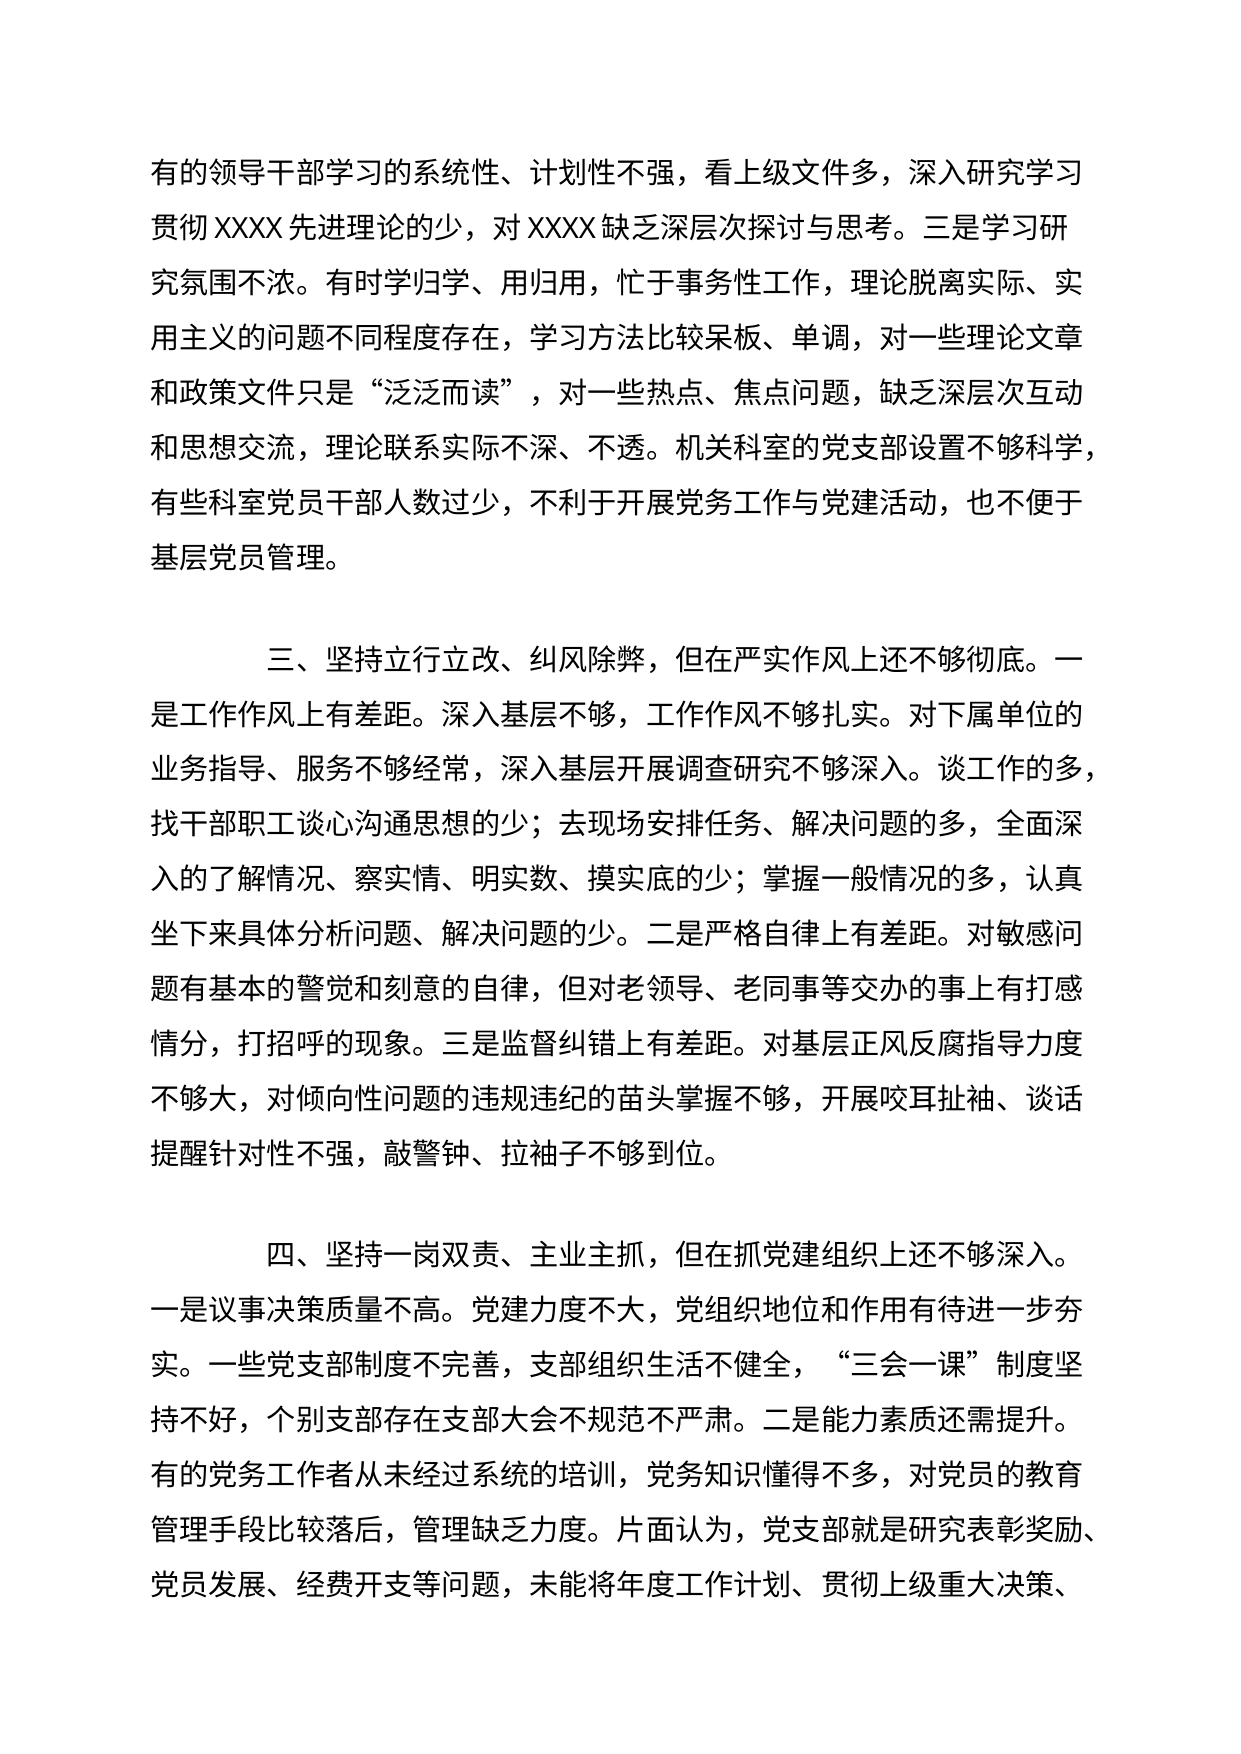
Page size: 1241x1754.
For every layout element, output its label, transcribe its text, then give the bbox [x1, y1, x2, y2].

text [150, 150, 1090, 577]
text 三、坚持立行立改、纠风除弊，但在严实作风上还不够彻底。一是工作作风上有差距。深入基层不够，工作作风不够扎实。对下属单位的业务指导、服务不够经常，深入基层开展调查研究不够深入。谈工作的多，找干部职工谈心沟通思想的少；去现场安排任务、解决问题的多，全面深入的了解情况、察实情、明实数、摸实底的少；掌握一般情况的多，认真坐下来具体分析问题、解决问题的少。二是严格自律上有差距。对敏感问题有基本的警觉和刻意的自律，但对老领导、老同事等交办的事上有打感情分，打招呼的现象。三是监督纠错上有差距。对基层正风反腐指导力度不够大，对倾向性问题的违规违纪的苗头掌握不够，开展咬耳扯袖、谈话提醒针对性不强，敲警钟、拉袖子不够到位。 [150, 636, 1090, 1172]
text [150, 1232, 1090, 1604]
